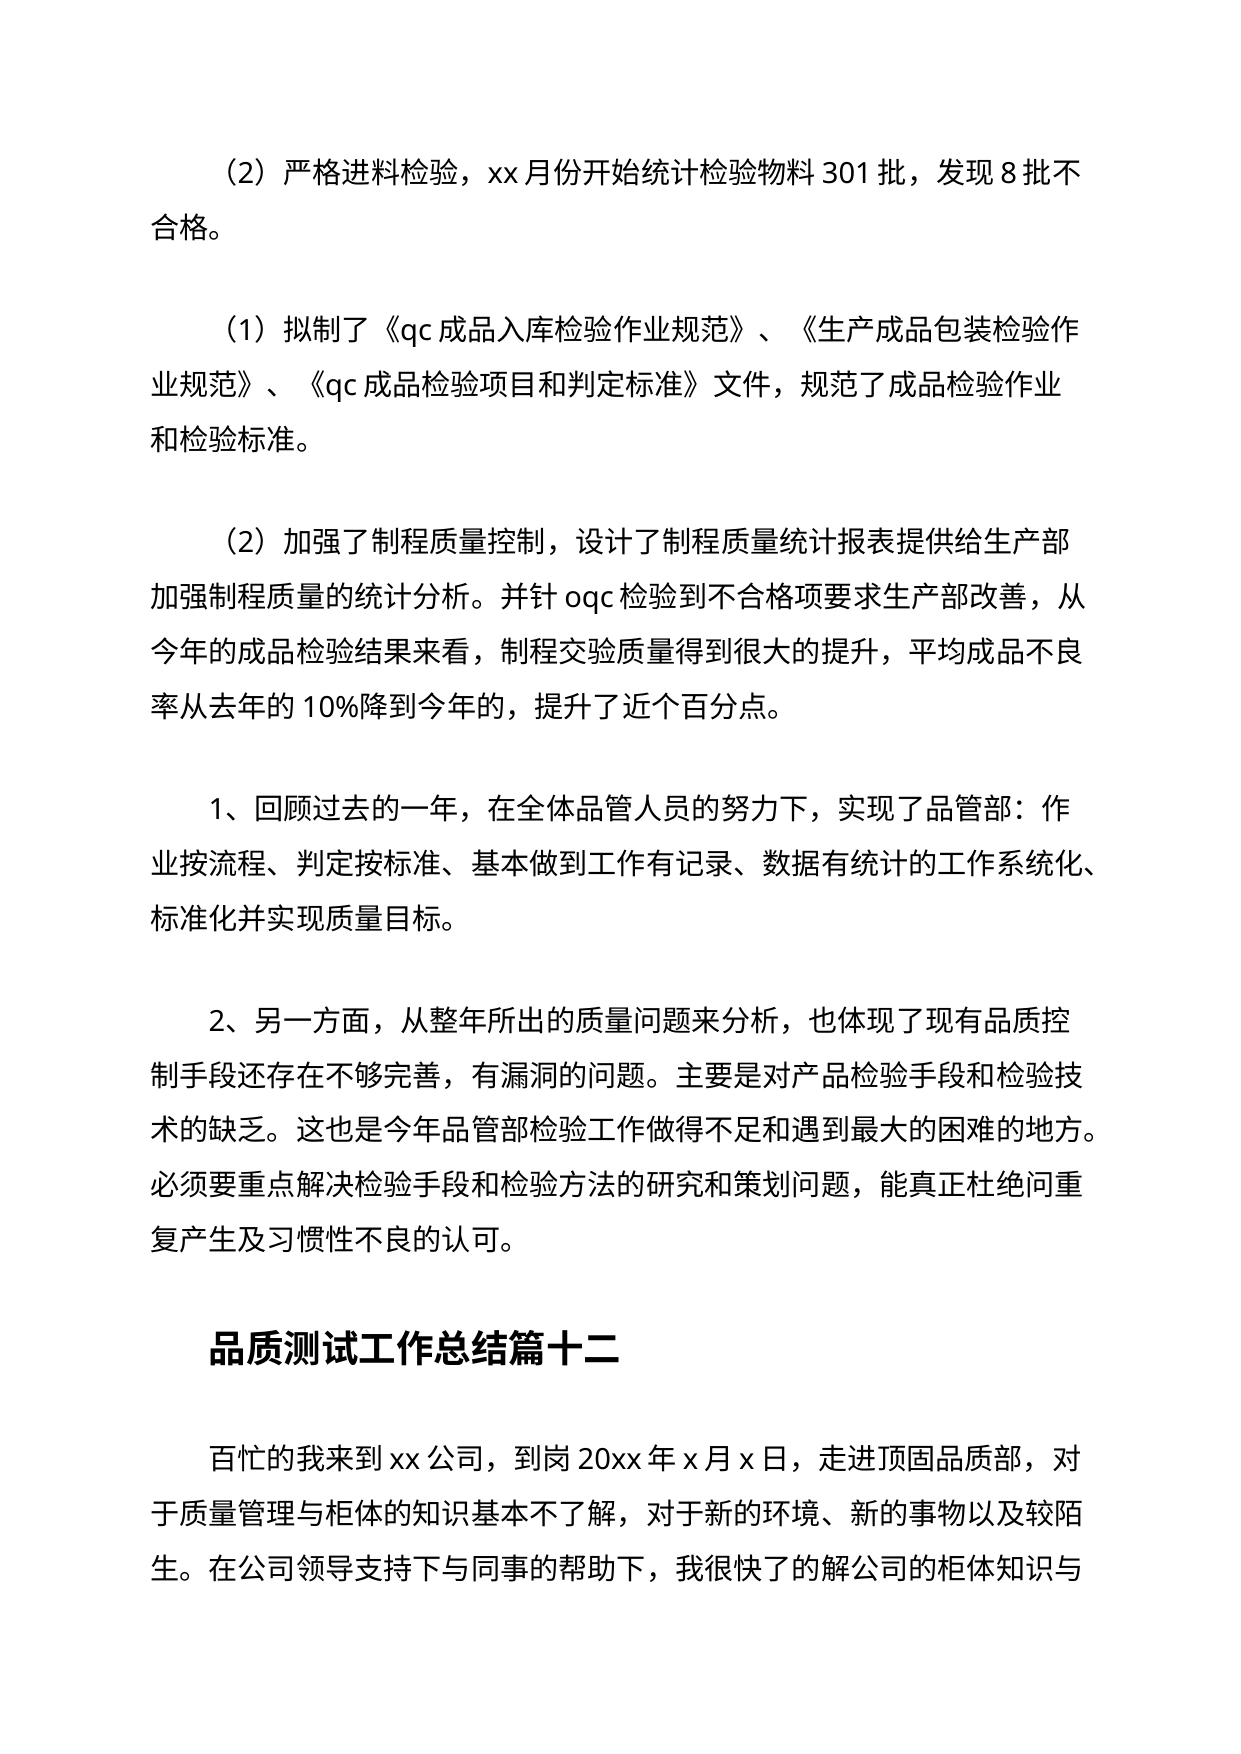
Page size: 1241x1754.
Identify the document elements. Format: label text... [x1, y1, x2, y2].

text 品质测试工作总结篇十二 [150, 1318, 1090, 1373]
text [150, 1436, 1090, 1588]
text （2）加强了制程质量控制，设计了制程质量统计报表提供给生产部加强制程质量的统计分析。并针oqc检验到不合格项要求生产部改善，从今年的成品检验结果来看，制程交验质量得到很大的提升，平均成品不良率从去年的10%降到今年的，提升了近个百分点。 [150, 518, 1090, 726]
text 2、另一方面，从整年所出的质量问题来分析，也体现了现有品质控制手段还存在不够完善，有漏洞的问题。主要是对产品检验手段和检验技术的缺乏。这也是今年品管部检验工作做得不足和遇到最大的困难的地方。必须要重点解决检验手段和检验方法的研究和策划问题，能真正杜绝问重复产生及习惯性不良的认可。 [150, 997, 1090, 1259]
text （2）严格进料检验，xx月份开始统计检验物料301批，发现8批不合格。 [150, 150, 1090, 247]
text 1、回顾过去的一年，在全体品管人员的努力下，实现了品管部：作业按流程、判定按标准、基本做到工作有记录、数据有统计的工作系统化、标准化并实现质量目标。 [150, 785, 1090, 938]
text （1）拟制了《qc成品入库检验作业规范》、《生产成品包装检验作业规范》、《qc成品检验项目和判定标准》文件，规范了成品检验作业和检验标准。 [150, 307, 1090, 459]
